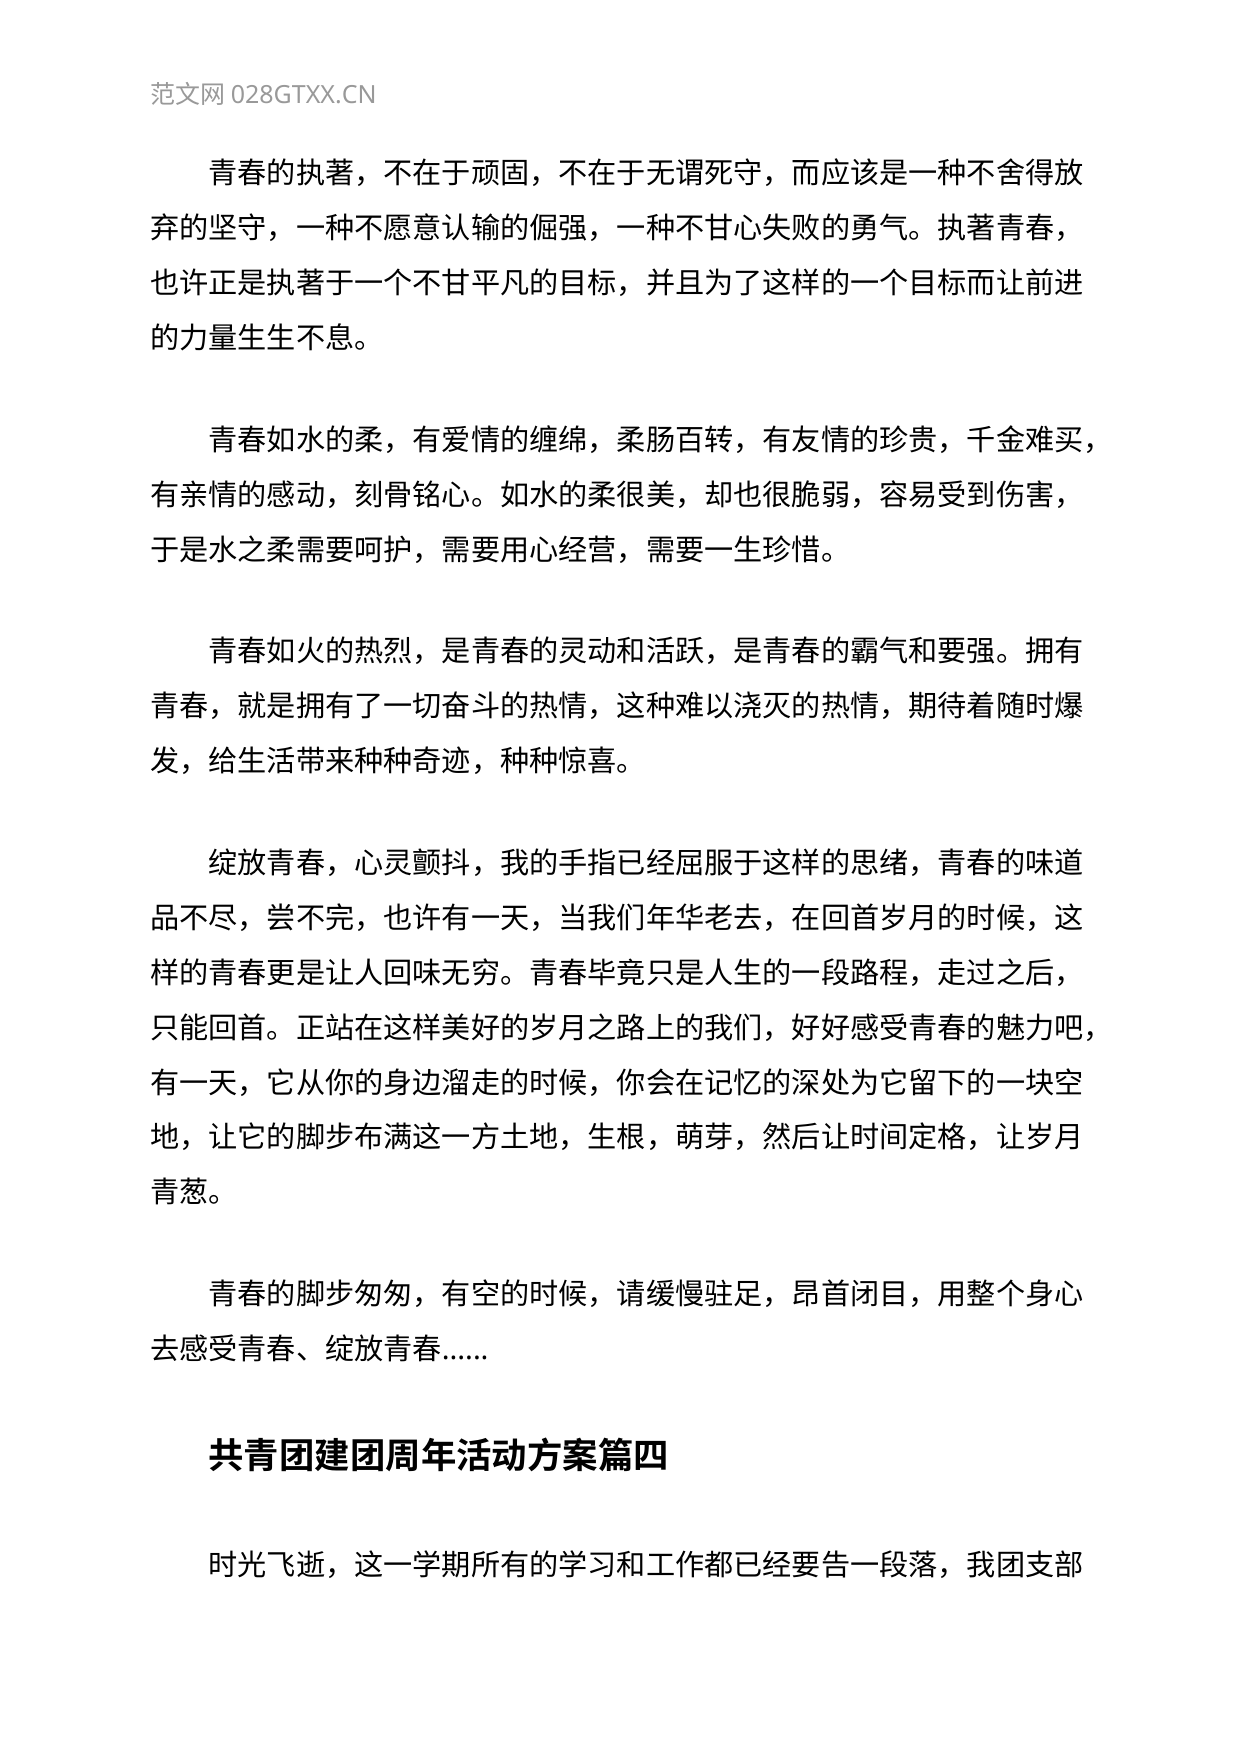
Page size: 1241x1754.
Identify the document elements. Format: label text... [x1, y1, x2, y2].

text 青春如水的柔，有爱情的缠绵，柔肠百转，有友情的珍贵，千金难买，有亲情的感动，刻骨铭心。如水的柔很美，却也很脆弱，容易受到伤害，于是水之柔需要呵护，需要用心经营，需要一生珍惜。 [150, 416, 1090, 568]
text 绽放青春，心灵颤抖，我的手指已经屈服于这样的思绪，青春的味道品不尽，尝不完，也许有一天，当我们年华老去，在回首岁月的时候，这样的青春更是让人回味无穷。青春毕竟只是人生的一段路程，走过之后，只能回首。正站在这样美好的岁月之路上的我们，好好感受青春的魅力吧，有一天，它从你的身边溜走的时候，你会在记忆的深处为它留下的一块空地，让它的脚步布满这一方土地，生根，萌芽，然后让时间定格，让岁月青葱。 [150, 839, 1090, 1211]
text 青春的执著，不在于顽固，不在于无谓死守，而应该是一种不舍得放弃的坚守，一种不愿意认输的倔强，一种不甘心失败的勇气。执著青春，也许正是执著于一个不甘平凡的目标，并且为了这样的一个目标而让前进的力量生生不息。 [150, 150, 1090, 357]
text 青春的脚步匆匆，有空的时候，请缓慢驻足，昂首闭目，用整个身心去感受青春、绽放青春...... [150, 1271, 1090, 1368]
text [150, 1541, 1090, 1583]
text 青春如火的热烈，是青春的灵动和活跃，是青春的霸气和要强。拥有青春，就是拥有了一切奋斗的热情，这种难以浇灭的热情，期待着随时爆发，给生活带来种种奇迹，种种惊喜。 [150, 628, 1090, 780]
text 共青团建团周年活动方案篇四 [150, 1428, 1090, 1479]
